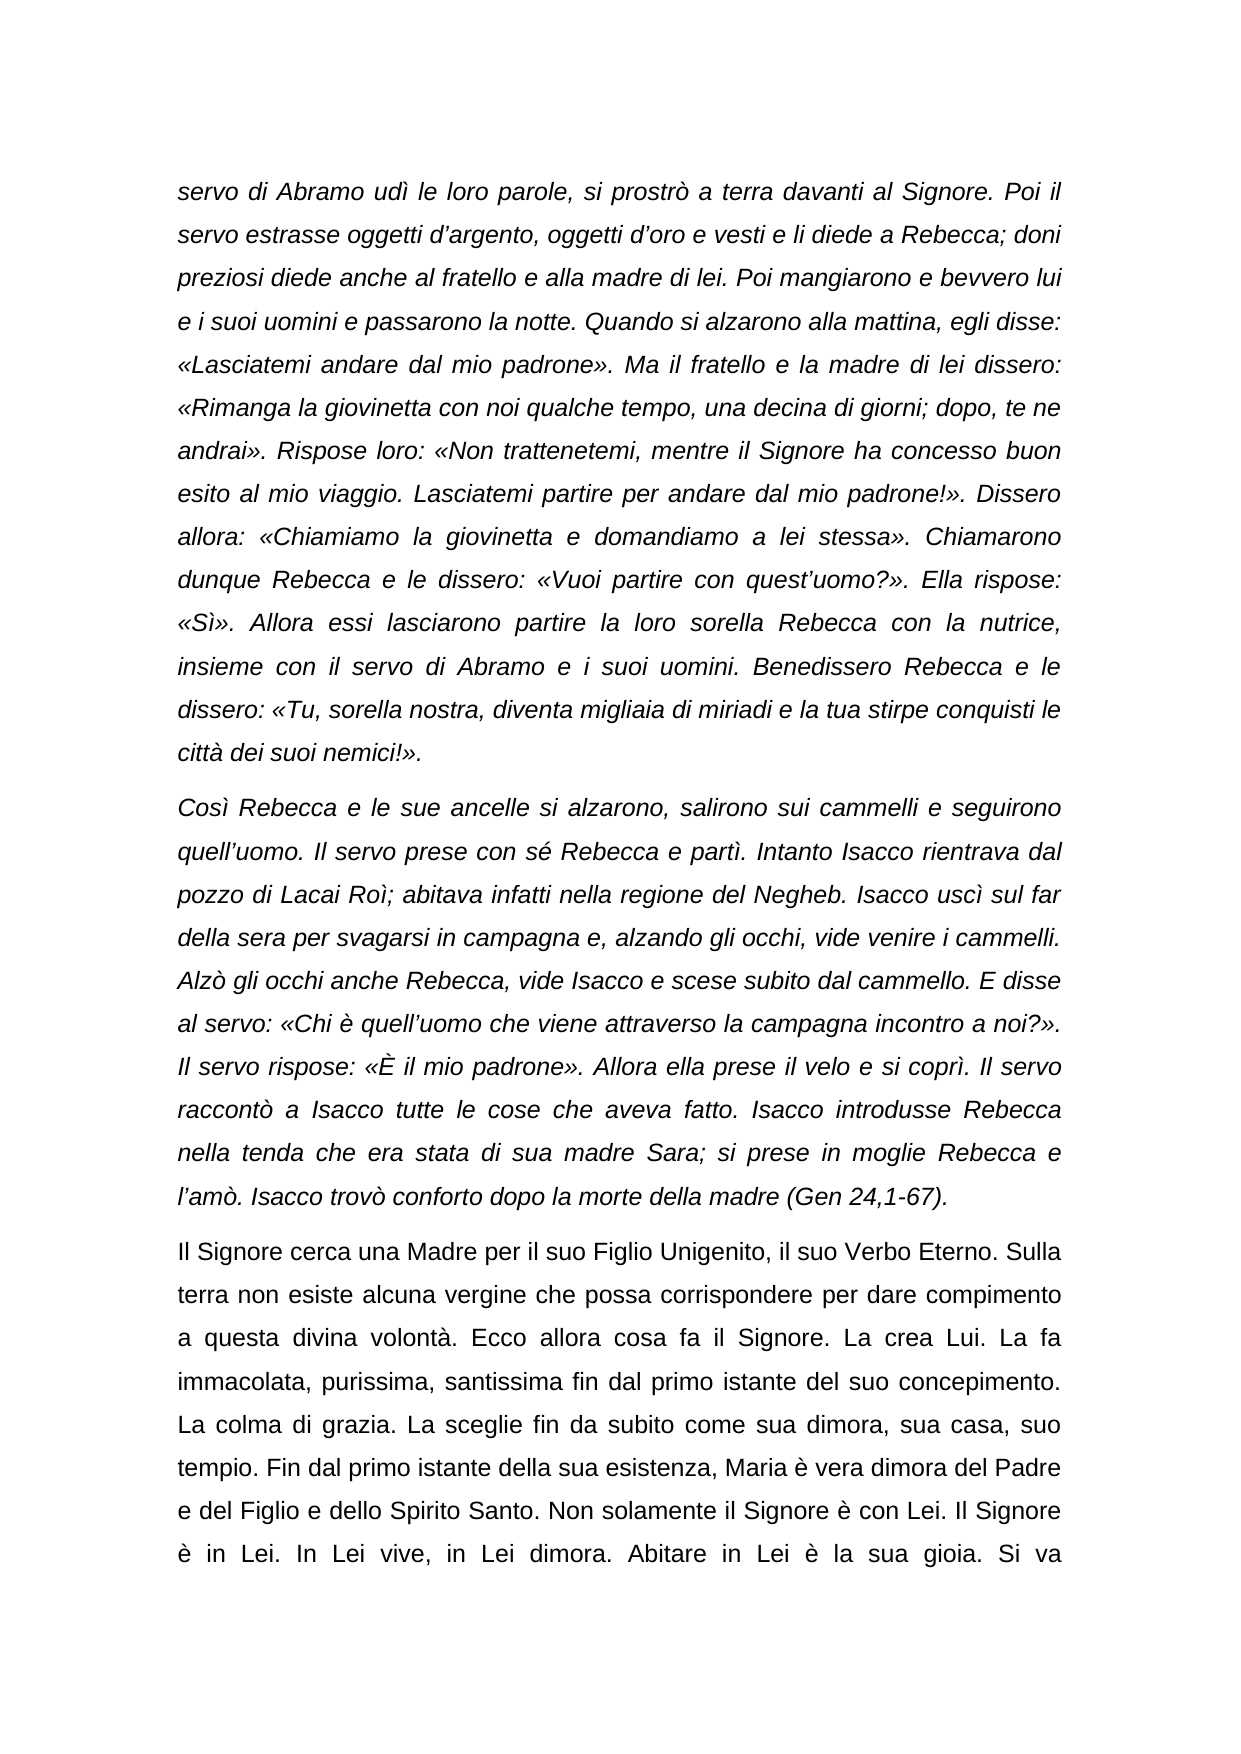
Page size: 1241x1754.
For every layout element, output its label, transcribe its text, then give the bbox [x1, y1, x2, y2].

text Così Rebecca e le sue ancelle si alzarono, salirono sui cammelli e seguirono quell’uomo. Il servo prese con sé Rebecca e partì. Intanto Isacco rientrava dal pozzo di Lacai Roì; abitava infatti nella regione del Negheb. Isacco uscì sul far della sera per svagarsi in campagna e, alzando gli occhi, vide venire i cammelli. Alzò gli occhi anche Rebecca, vide Isacco e scese subito dal cammello. E disse al servo: «Chi è quell’uomo che viene attraverso la campagna incontro a noi?». Il servo rispose: «È il mio padrone». Allora ella prese il velo e si coprì. Il servo raccontò a Isacco tutte le cose che aveva fatto. Isacco introdusse Rebecca nella tenda che era stata di sua madre Sara; si prese in moglie Rebecca e l’amò. Isacco trovò conforto dopo la morte della madre (Gen 24,1-67). [177, 793, 1063, 1210]
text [177, 1237, 1063, 1568]
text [177, 177, 1063, 767]
